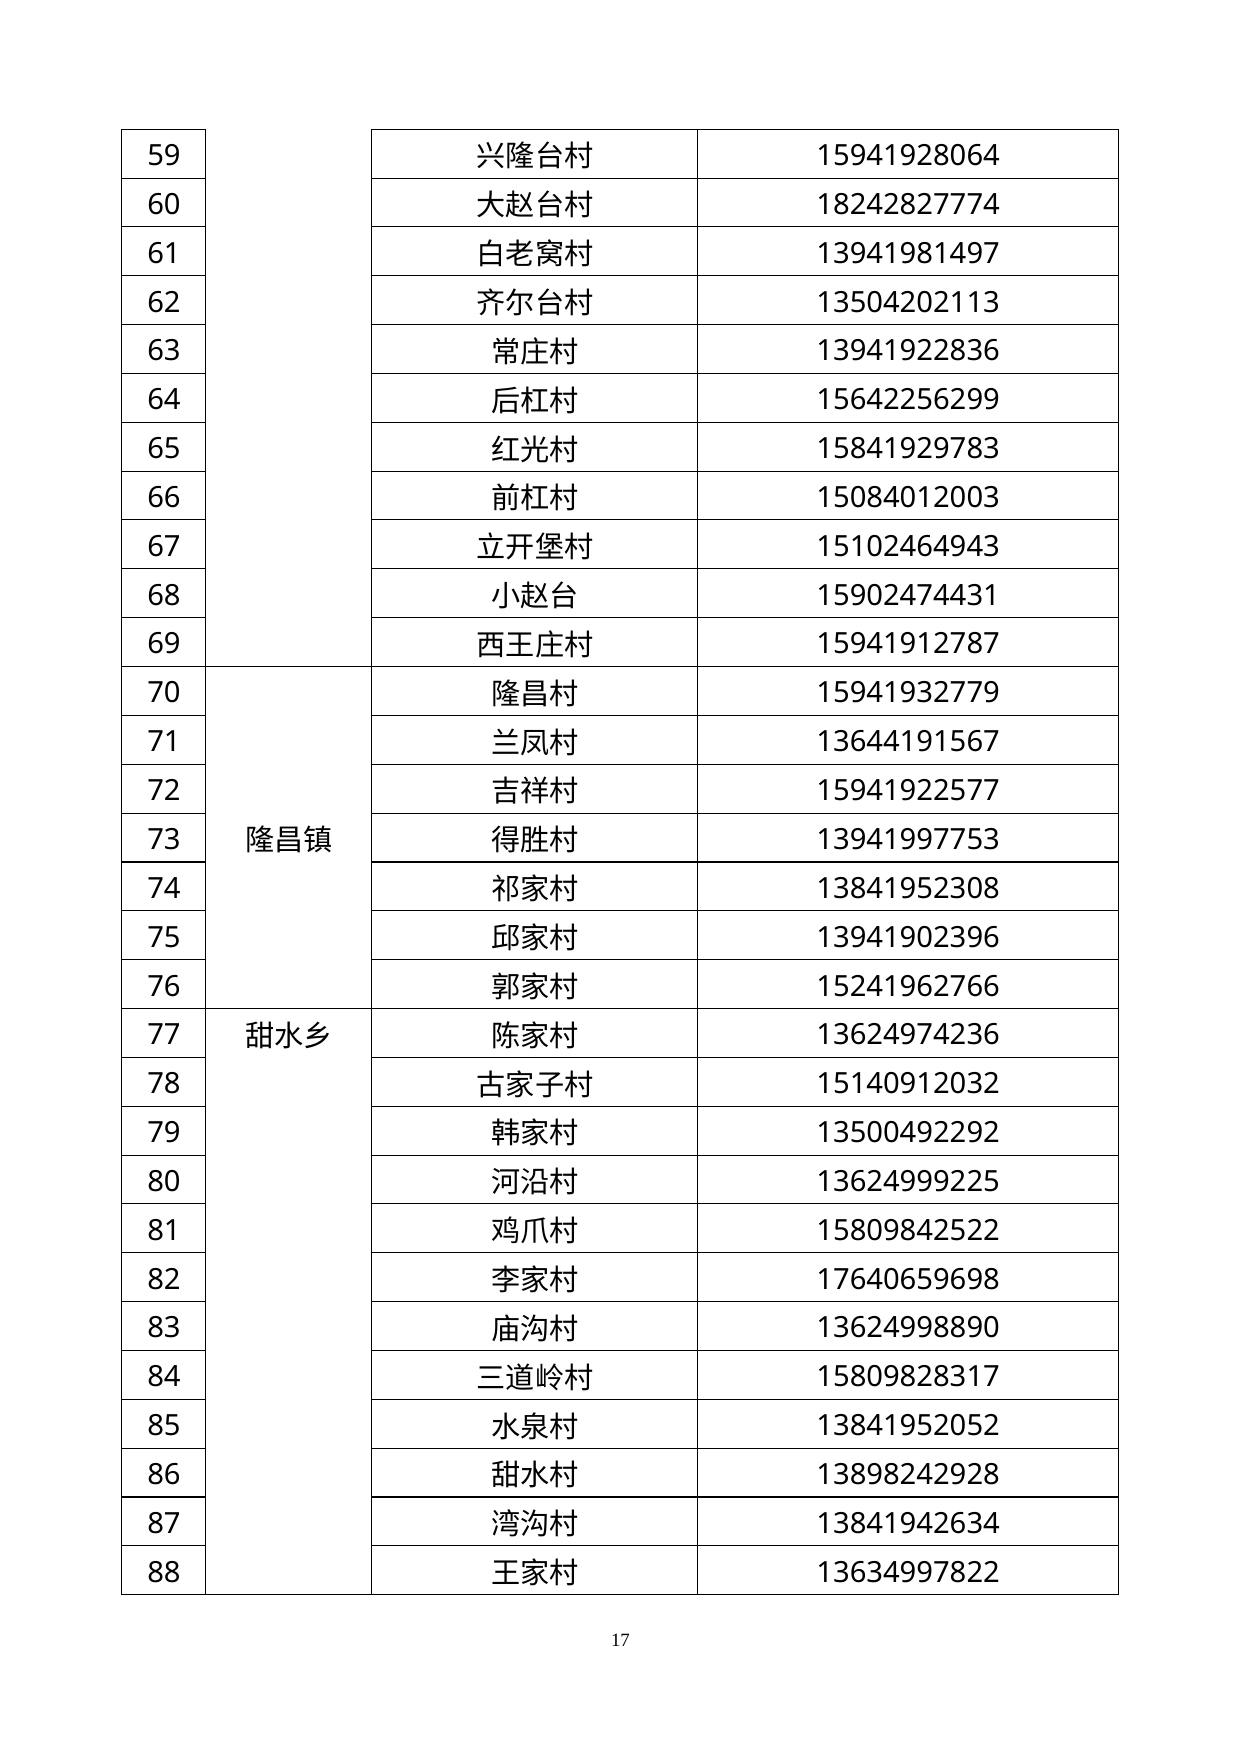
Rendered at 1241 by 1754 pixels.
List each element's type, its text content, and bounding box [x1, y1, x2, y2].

table_cell 64 [122, 374, 205, 422]
table_cell 13841942634 [698, 1498, 1118, 1545]
table_cell 78 [122, 1058, 205, 1106]
table_cell 陈家村 [372, 1009, 697, 1057]
table_cell 15809828317 [698, 1351, 1118, 1399]
table_cell 水泉村 [372, 1400, 697, 1448]
table_cell 73 [122, 814, 205, 861]
table_cell 13941922836 [698, 325, 1118, 373]
table_cell 15241962766 [698, 960, 1118, 1008]
table_cell 兰凤村 [372, 716, 697, 764]
table_cell 小赵台 [372, 569, 697, 617]
table_cell 13941981497 [698, 227, 1118, 275]
table_cell 13500492292 [698, 1107, 1118, 1154]
table_cell 13841952052 [698, 1400, 1118, 1448]
table_cell 61 [122, 227, 205, 275]
table_cell 17640659698 [698, 1253, 1118, 1301]
table_cell 13644191567 [698, 716, 1118, 764]
table_cell 15902474431 [698, 569, 1118, 617]
table_cell 76 [122, 960, 205, 1008]
table_cell 86 [122, 1449, 205, 1496]
table_cell 83 [122, 1302, 205, 1350]
table_cell 65 [122, 423, 205, 471]
table_cell 85 [122, 1400, 205, 1448]
table_cell 70 [122, 667, 205, 715]
table_cell 13941902396 [698, 911, 1118, 959]
table_cell 79 [122, 1107, 205, 1154]
table_cell 69 [122, 618, 205, 666]
table_cell 13624998890 [698, 1302, 1118, 1350]
table_cell 60 [122, 179, 205, 226]
table_cell 立开堡村 [372, 520, 697, 568]
table_cell 13898242928 [698, 1449, 1118, 1496]
table_cell 隆昌村 [372, 667, 697, 715]
table_cell 87 [122, 1498, 205, 1545]
table_cell 59 [122, 130, 205, 177]
table_cell 鸡爪村 [372, 1204, 697, 1252]
table_cell 18242827774 [698, 179, 1118, 226]
table_cell 得胜村 [372, 814, 697, 861]
table_cell 13634997822 [698, 1546, 1118, 1594]
table_cell 67 [122, 520, 205, 568]
table_cell 74 [122, 863, 205, 910]
table_cell 前杠村 [372, 472, 697, 519]
table_cell 大赵台村 [372, 179, 697, 226]
table_cell 湾沟村 [372, 1498, 697, 1545]
table_cell 13841952308 [698, 863, 1118, 910]
table_cell 红光村 [372, 423, 697, 471]
table_cell 15102464943 [698, 520, 1118, 568]
table_cell 15809842522 [698, 1204, 1118, 1252]
table_cell 白老窝村 [372, 227, 697, 275]
table_cell 15941932779 [698, 667, 1118, 715]
table_cell 祁家村 [372, 863, 697, 910]
table_cell 兴隆台村 [372, 130, 697, 177]
table_cell 郭家村 [372, 960, 697, 1008]
table_cell 15941928064 [698, 130, 1118, 177]
table_cell 88 [122, 1546, 205, 1594]
table_cell 62 [122, 276, 205, 324]
table_cell 古家子村 [372, 1058, 697, 1106]
table_cell 15140912032 [698, 1058, 1118, 1106]
table_cell 王家村 [372, 1546, 697, 1594]
table_cell 84 [122, 1351, 205, 1399]
table_cell 68 [122, 569, 205, 617]
table_cell 80 [122, 1156, 205, 1203]
table_cell 15841929783 [698, 423, 1118, 471]
table_cell 15941912787 [698, 618, 1118, 666]
table_cell 河沿村 [372, 1156, 697, 1203]
table_cell 15642256299 [698, 374, 1118, 422]
table_cell 韩家村 [372, 1107, 697, 1154]
table_cell 15941922577 [698, 765, 1118, 812]
table_cell 甜水乡 [206, 1009, 371, 1594]
table_cell 13504202113 [698, 276, 1118, 324]
table_cell 71 [122, 716, 205, 764]
table_cell 三道岭村 [372, 1351, 697, 1399]
table_cell 后杠村 [372, 374, 697, 422]
table_cell 66 [122, 472, 205, 519]
table_cell 13941997753 [698, 814, 1118, 861]
table_cell 13624999225 [698, 1156, 1118, 1203]
table_cell 81 [122, 1204, 205, 1252]
table_cell 常庄村 [372, 325, 697, 373]
table_cell 72 [122, 765, 205, 812]
table_cell 李家村 [372, 1253, 697, 1301]
table_cell 齐尔台村 [372, 276, 697, 324]
table_cell 77 [122, 1009, 205, 1057]
table_cell 西王庄村 [372, 618, 697, 666]
table_cell 82 [122, 1253, 205, 1301]
table_cell 甜水村 [372, 1449, 697, 1496]
table_cell 隆昌镇 [206, 667, 371, 1008]
table_cell 庙沟村 [372, 1302, 697, 1350]
table_cell 15084012003 [698, 472, 1118, 519]
table_cell 63 [122, 325, 205, 373]
table_cell 吉祥村 [372, 765, 697, 812]
table_cell 75 [122, 911, 205, 959]
table_cell 13624974236 [698, 1009, 1118, 1057]
table_cell 邱家村 [372, 911, 697, 959]
